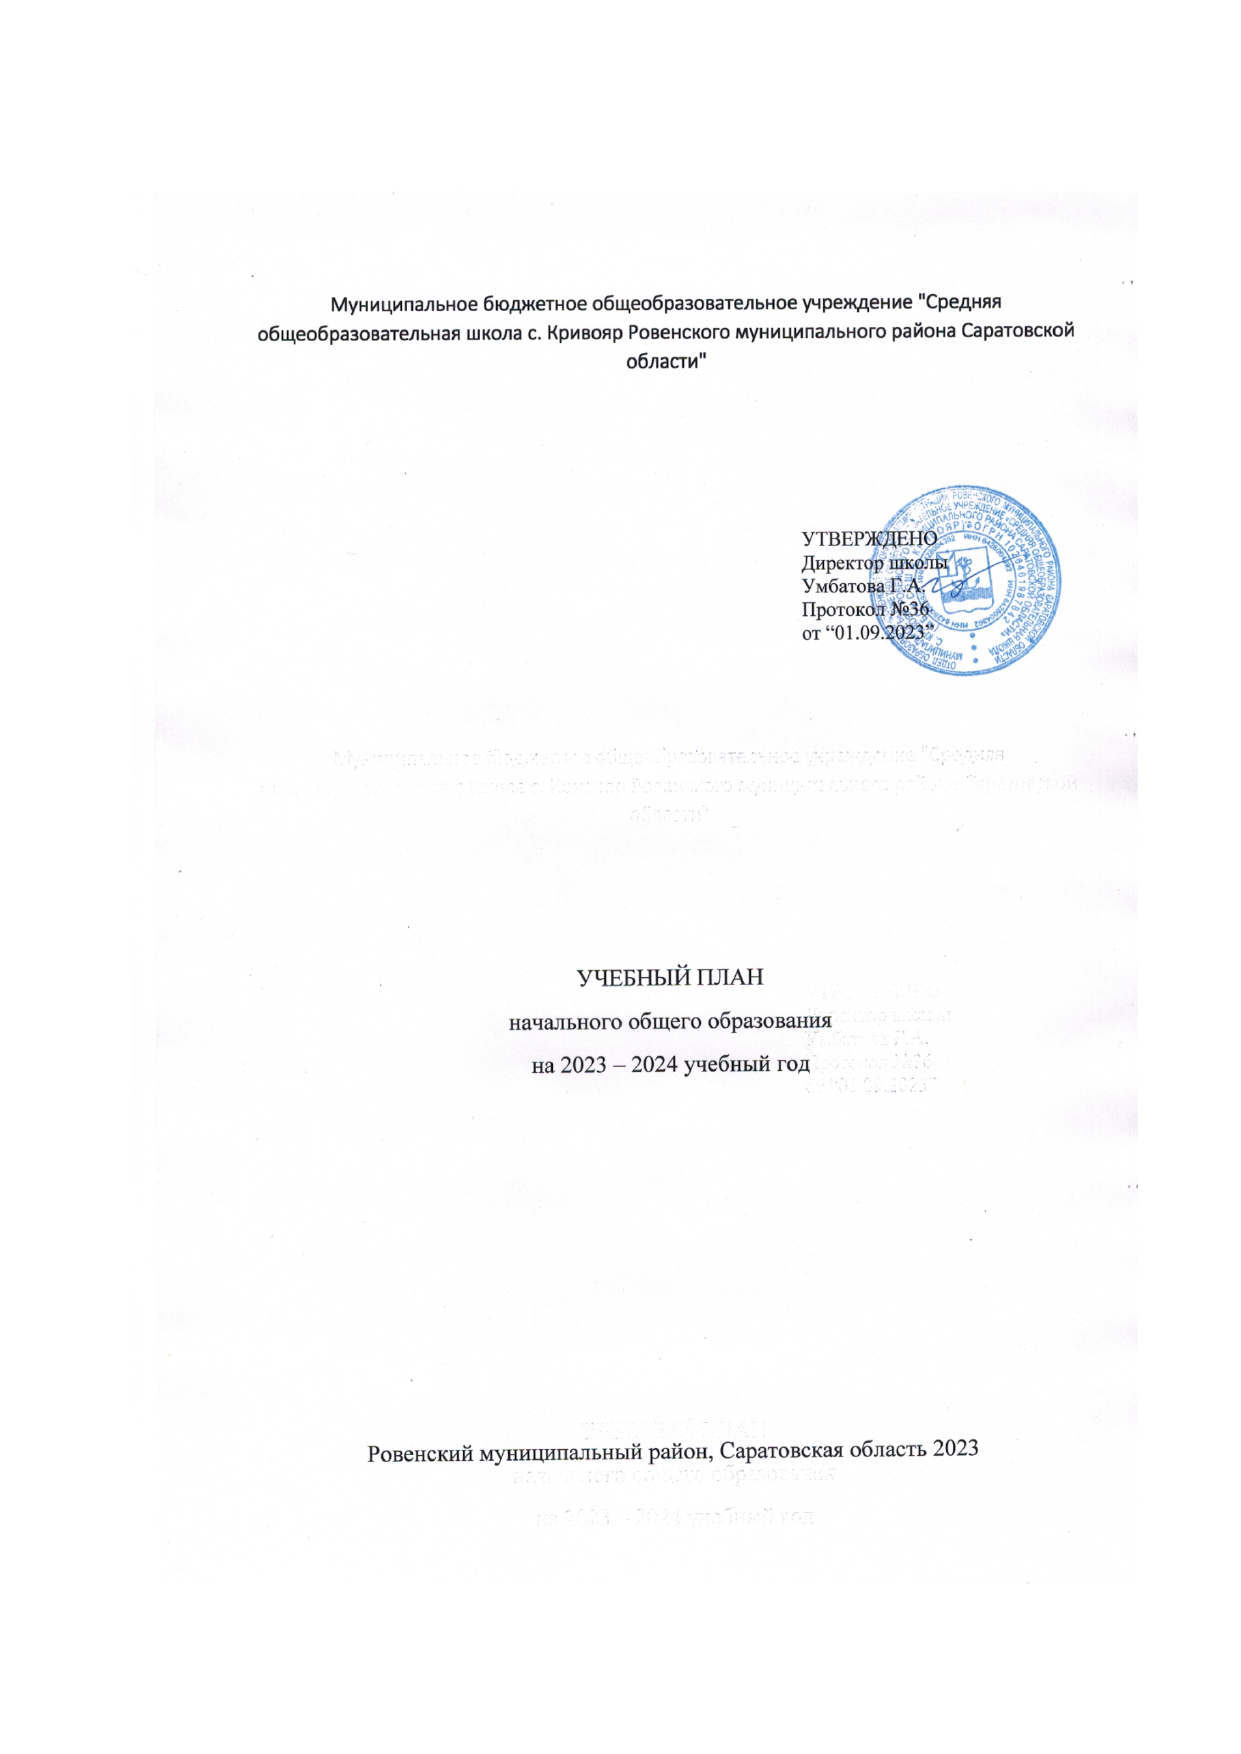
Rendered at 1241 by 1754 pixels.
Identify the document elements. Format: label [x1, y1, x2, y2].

picture [118, 177, 1152, 1599]
